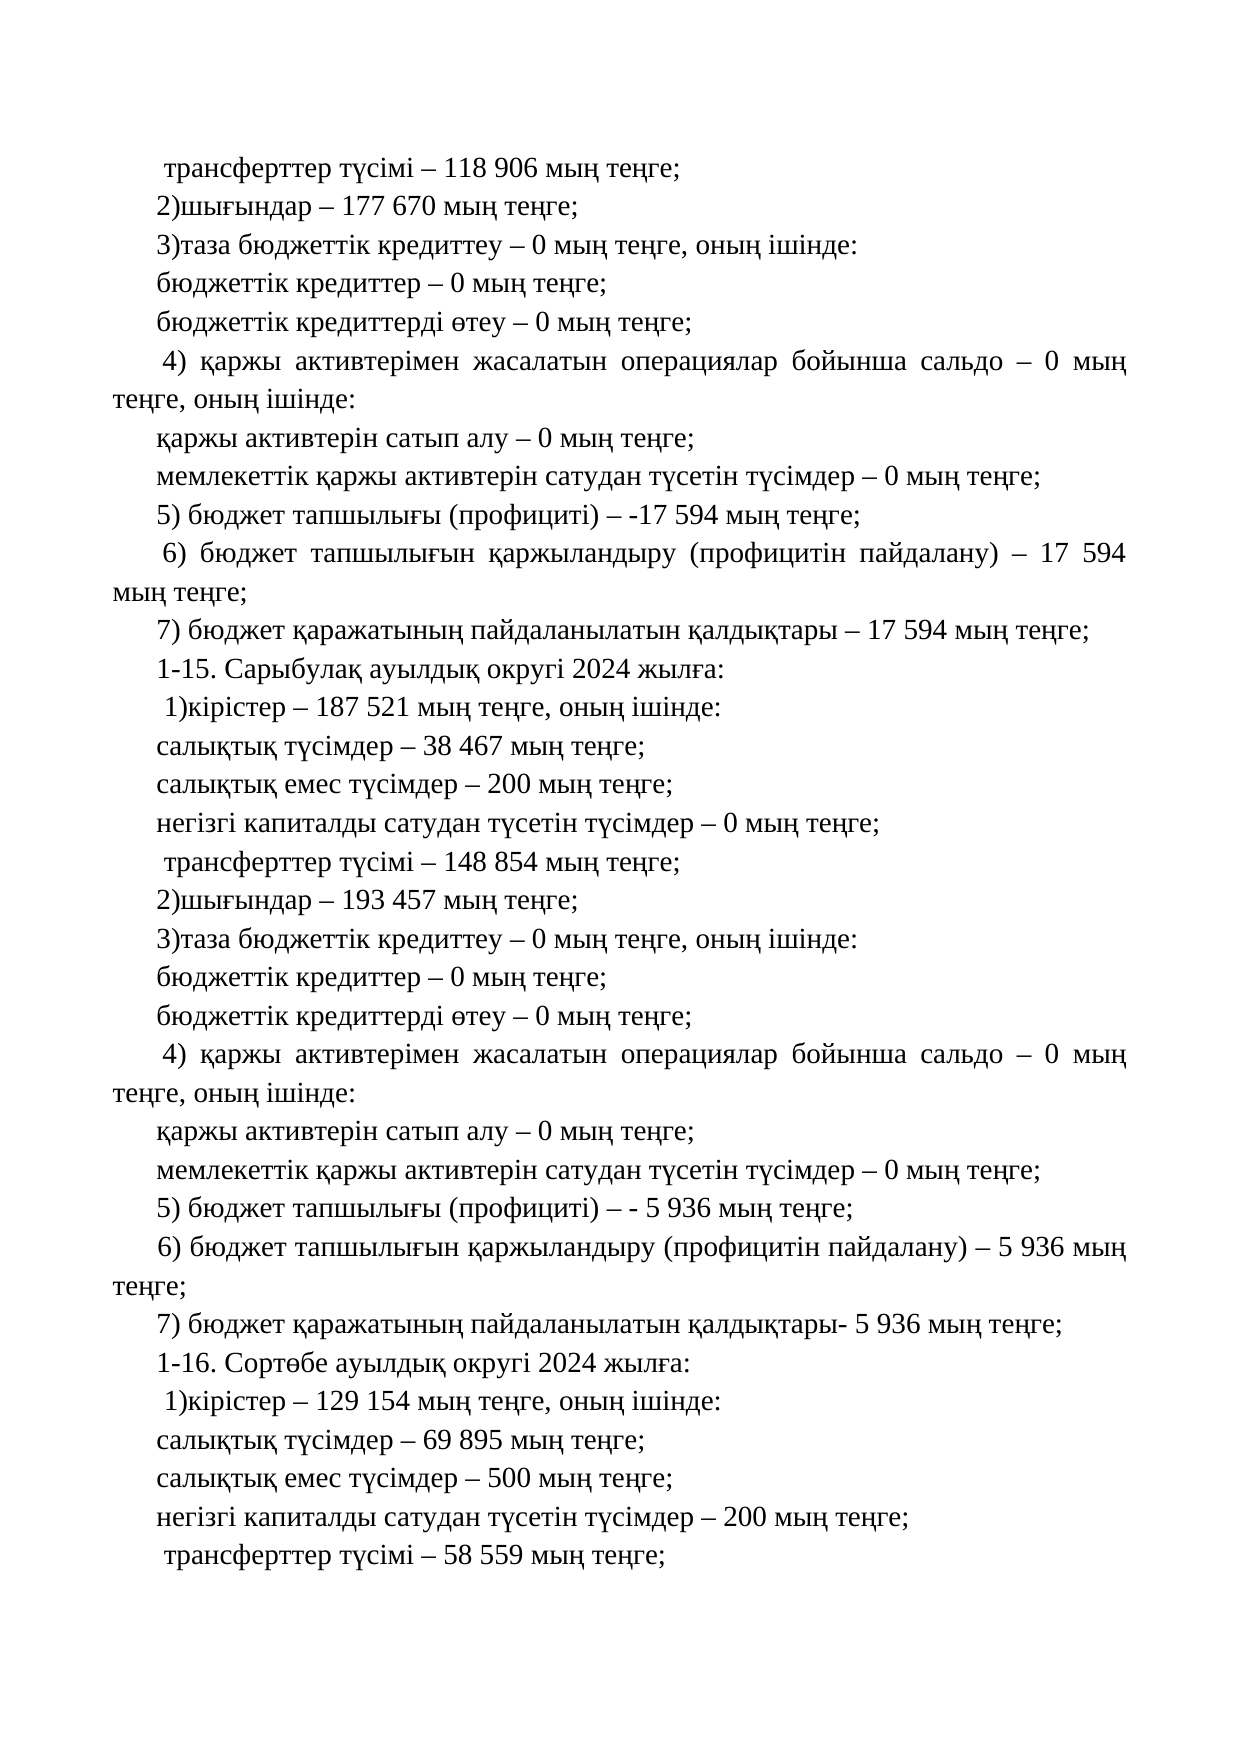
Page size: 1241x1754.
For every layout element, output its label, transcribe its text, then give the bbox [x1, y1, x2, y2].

text 5) бюджет тапшылығы (профициті) – -17 594 мың теңге; [112, 497, 1128, 530]
text 6) бюджет тапшылығын қаржыландыру (профицитін пайдалану) – 17 594 мың теңге; [112, 535, 1128, 607]
text салықтық түсімдер – 38 467 мың теңге; [112, 728, 1128, 762]
text 7) бюджет қаражатының пайдаланылатын қалдықтары – 17 594 мың теңге; [112, 612, 1128, 646]
text бюджеттік кредиттерді өтеу – 0 мың теңге; [112, 304, 1128, 338]
text 7) бюджет қаражатының пайдаланылатын қалдықтары- 5 936 мың теңге; [112, 1306, 1128, 1340]
text 1-16. Сортөбе ауылдық округі 2024 жылға: [112, 1345, 1128, 1378]
text 3)таза бюджеттік кредиттеу – 0 мың теңге, оның ішінде: [112, 921, 1128, 954]
text қаржы активтерін сатып алу – 0 мың теңге; [112, 1113, 1128, 1147]
text трансферттер түсімі – 148 854 мың теңге; [112, 844, 1128, 877]
text 1)кірістер – 187 521 мың теңге, оның ішінде: [112, 689, 1128, 723]
text бюджеттік кредиттерді өтеу – 0 мың теңге; [112, 998, 1128, 1031]
text бюджеттік кредиттер – 0 мың теңге; [112, 266, 1128, 299]
text 2)шығындар – 177 670 мың теңге; [112, 188, 1128, 222]
text негізгі капиталды сатудан түсетін түсімдер – 200 мың теңге; [112, 1499, 1128, 1532]
text салықтық түсімдер – 69 895 мың теңге; [112, 1422, 1128, 1455]
text негізгі капиталды сатудан түсетін түсімдер – 0 мың теңге; [112, 805, 1128, 839]
text 4) қаржы активтерімен жасалатын операциялар бойынша сальдо – 0 мың теңге, оның ішінде: [112, 1036, 1128, 1108]
text 5) бюджет тапшылығы (профициті) – - 5 936 мың теңге; [112, 1191, 1128, 1224]
text салықтық емес түсімдер – 500 мың теңге; [112, 1460, 1128, 1494]
text бюджеттік кредиттер – 0 мың теңге; [112, 959, 1128, 993]
text трансферттер түсімі – 118 906 мың теңге; [112, 150, 1128, 183]
text 1)кірістер – 129 154 мың теңге, оның ішінде: [112, 1383, 1128, 1417]
text 3)таза бюджеттік кредиттеу – 0 мың теңге, оның ішінде: [112, 227, 1128, 261]
text 2)шығындар – 193 457 мың теңге; [112, 882, 1128, 916]
text 4) қаржы активтерімен жасалатын операциялар бойынша сальдо – 0 мың теңге, оның ішінде: [112, 343, 1128, 415]
text мемлекеттік қаржы активтерін сатудан түсетін түсімдер – 0 мың теңге; [112, 458, 1128, 492]
text салықтық емес түсімдер – 200 мың теңге; [112, 767, 1128, 800]
text трансферттер түсімі – 58 559 мың теңге; [112, 1537, 1128, 1571]
text мемлекеттік қаржы активтерін сатудан түсетін түсімдер – 0 мың теңге; [112, 1152, 1128, 1186]
text қаржы активтерін сатып алу – 0 мың теңге; [112, 420, 1128, 453]
text 6) бюджет тапшылығын қаржыландыру (профицитін пайдалану) – 5 936 мың теңге; [112, 1229, 1128, 1301]
text 1-15. Сарыбулақ ауылдық округі 2024 жылға: [112, 651, 1128, 684]
